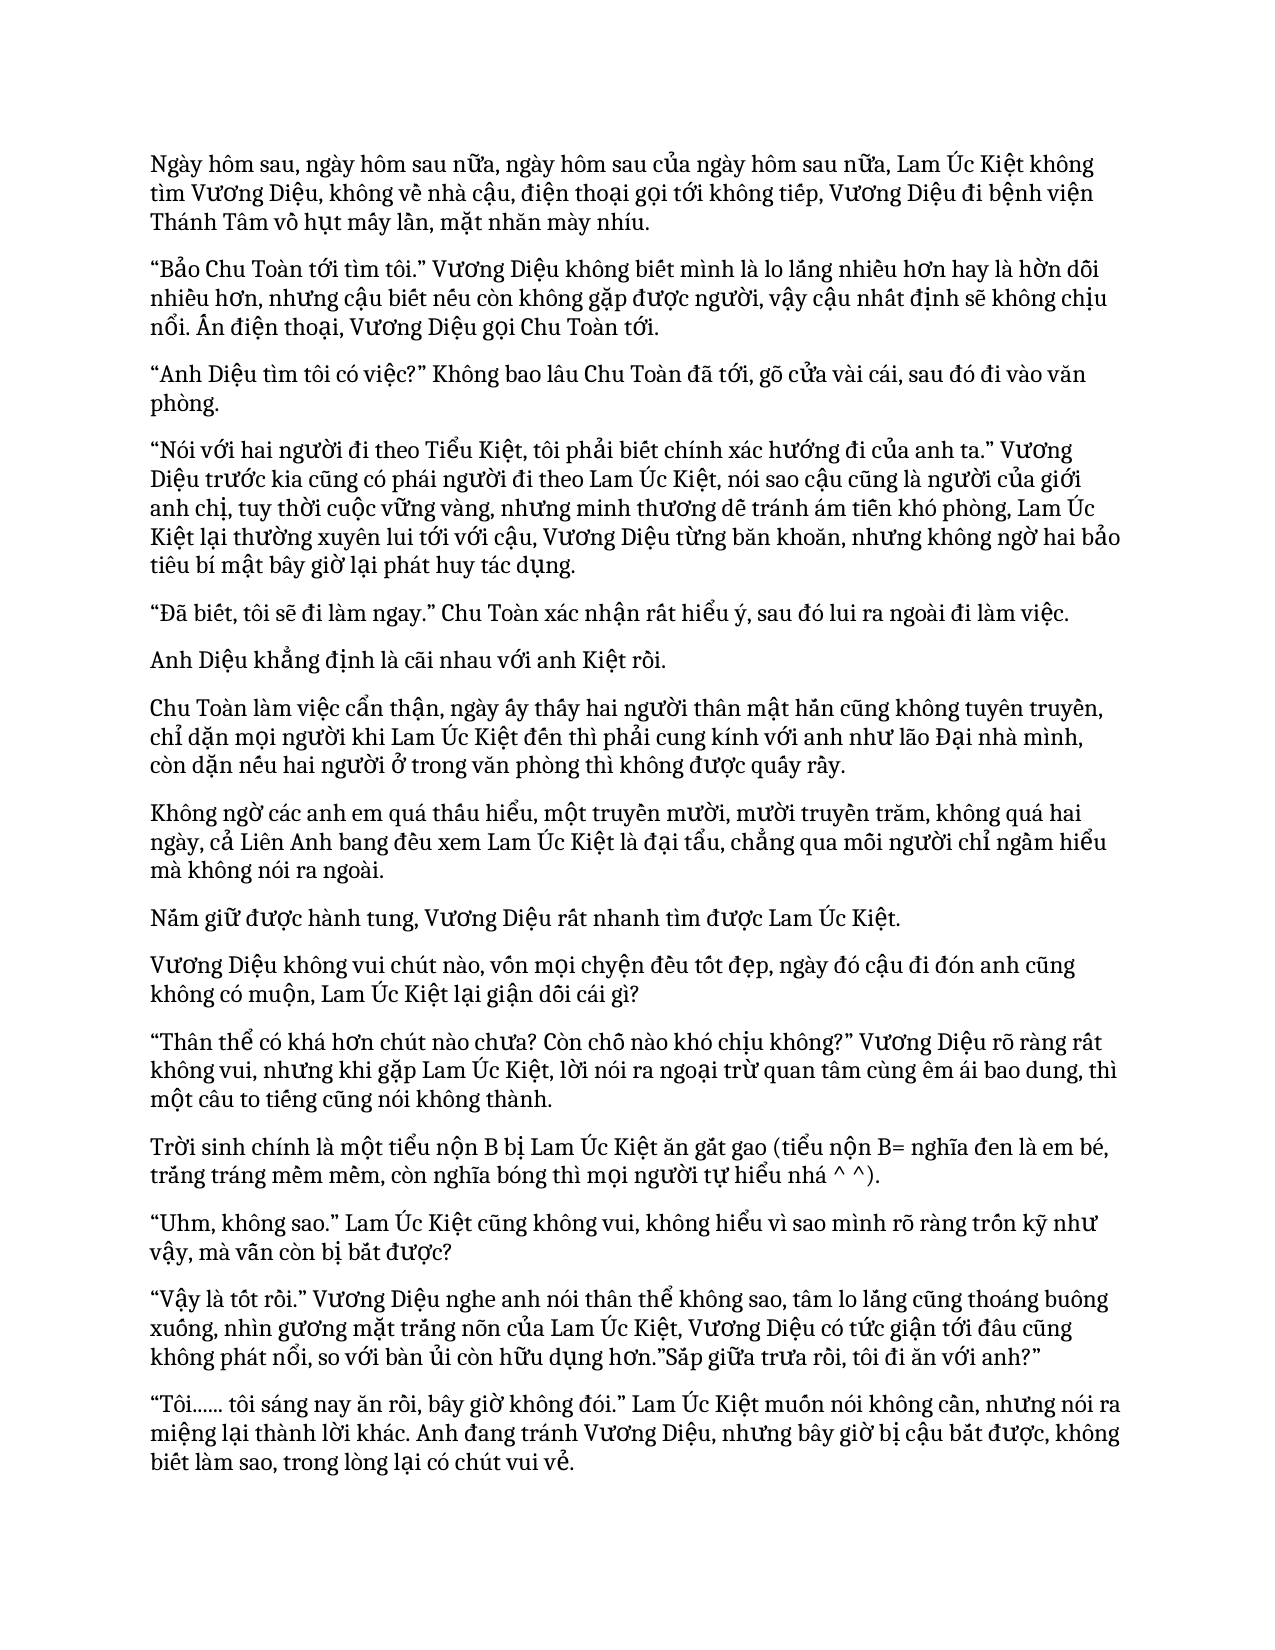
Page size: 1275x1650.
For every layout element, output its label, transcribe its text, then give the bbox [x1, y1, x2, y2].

text “Uhm, không sao.” Lam Úc Kiệt cũng không vui, không hiểu vì sao mình rõ ràng trốn kỹ như vậy, mà vẫn còn bị bắt được? [150, 1209, 1125, 1266]
text “Tôi...... tôi sáng nay ăn rồi, bây giờ không đói.” Lam Úc Kiệt muốn nói không cần, nhưng nói ra miệng lại thành lời khác. Anh đang tránh Vương Diệu, nhưng bây giờ bị cậu bắt được, không biết làm sao, trong lòng lại có chút vui vẻ. [150, 1390, 1125, 1476]
text “Vậy là tốt rồi.” Vương Diệu nghe anh nói thân thể không sao, tâm lo lắng cũng thoáng buông xuống, nhìn gương mặt trắng nõn của Lam Úc Kiệt, Vương Diệu có tức giận tới đâu cũng không phát nổi, so với bàn ủi còn hữu dụng hơn.”Sắp giữa trưa rồi, tôi đi ăn với anh?” [150, 1285, 1125, 1371]
text “Nói với hai người đi theo Tiểu Kiệt, tôi phải biết chính xác hướng đi của anh ta.” Vương Diệu trước kia cũng có phái người đi theo Lam Úc Kiệt, nói sao cậu cũng là người của giới anh chị, tuy thời cuộc vững vàng, nhưng minh thương dễ tránh ám tiễn khó phòng, Lam Úc Kiệt lại thường xuyên lui tới với cậu, Vương Diệu từng băn khoăn, nhưng không ngờ hai bảo tiêu bí mật bây giờ lại phát huy tác dụng. [150, 436, 1125, 580]
text “Anh Diệu tìm tôi có việc?” Không bao lâu Chu Toàn đã tới, gõ cửa vài cái, sau đó đi vào văn phòng. [150, 360, 1125, 417]
text “Đã biết, tôi sẽ đi làm ngay.” Chu Toàn xác nhận rất hiểu ý, sau đó lui ra ngoài đi làm việc. [150, 599, 1125, 627]
text “Thân thể có khá hơn chút nào chưa? Còn chỗ nào khó chịu không?” Vương Diệu rõ ràng rất không vui, nhưng khi gặp Lam Úc Kiệt, lời nói ra ngoại trừ quan tâm cùng êm ái bao dung, thì một câu to tiếng cũng nói không thành. [150, 1027, 1125, 1114]
text Trời sinh chính là một tiểu nộn B bị Lam Úc Kiệt ăn gắt gao (tiểu nộn B= nghĩa đen là em bé, trắng tráng mềm mềm, còn nghĩa bóng thì mọi người tự hiểu nhá ^ ^). [150, 1132, 1125, 1190]
text “Bảo Chu Toàn tới tìm tôi.” Vương Diệu không biết mình là lo lắng nhiều hơn hay là hờn dỗi nhiều hơn, nhưng cậu biết nếu còn không gặp được người, vậy cậu nhất định sẽ không chịu nổi. Ấn điện thoại, Vương Diệu gọi Chu Toàn tới. [150, 255, 1125, 341]
text Nắm giữ được hành tung, Vương Diệu rất nhanh tìm được Lam Úc Kiệt. [150, 904, 1125, 932]
text Ngày hôm sau, ngày hôm sau nữa, ngày hôm sau của ngày hôm sau nữa, Lam Úc Kiệt không tìm Vương Diệu, không về nhà cậu, điện thoại gọi tới không tiếp, Vương Diệu đi bệnh viện Thánh Tâm vồ hụt mấy lần, mặt nhăn mày nhíu. [150, 150, 1125, 236]
text Anh Diệu khẳng định là cãi nhau với anh Kiệt rồi. [150, 646, 1125, 675]
text Không ngờ các anh em quá thấu hiểu, một truyền mười, mười truyền trăm, không quá hai ngày, cả Liên Anh bang đều xem Lam Úc Kiệt là đại tẩu, chẳng qua mỗi người chỉ ngầm hiểu mà không nói ra ngoài. [150, 799, 1125, 885]
text Vương Diệu không vui chút nào, vốn mọi chyện đều tốt đẹp, ngày đó cậu đi đón anh cũng không có muộn, Lam Úc Kiệt lại giận dỗi cái gì? [150, 951, 1125, 1009]
text Chu Toàn làm việc cẩn thận, ngày ấy thấy hai người thân mật hắn cũng không tuyên truyền, chỉ dặn mọi người khi Lam Úc Kiệt đến thì phải cung kính với anh như lão Đại nhà mình, còn dặn nếu hai người ở trong văn phòng thì không được quấy rầy. [150, 694, 1125, 780]
